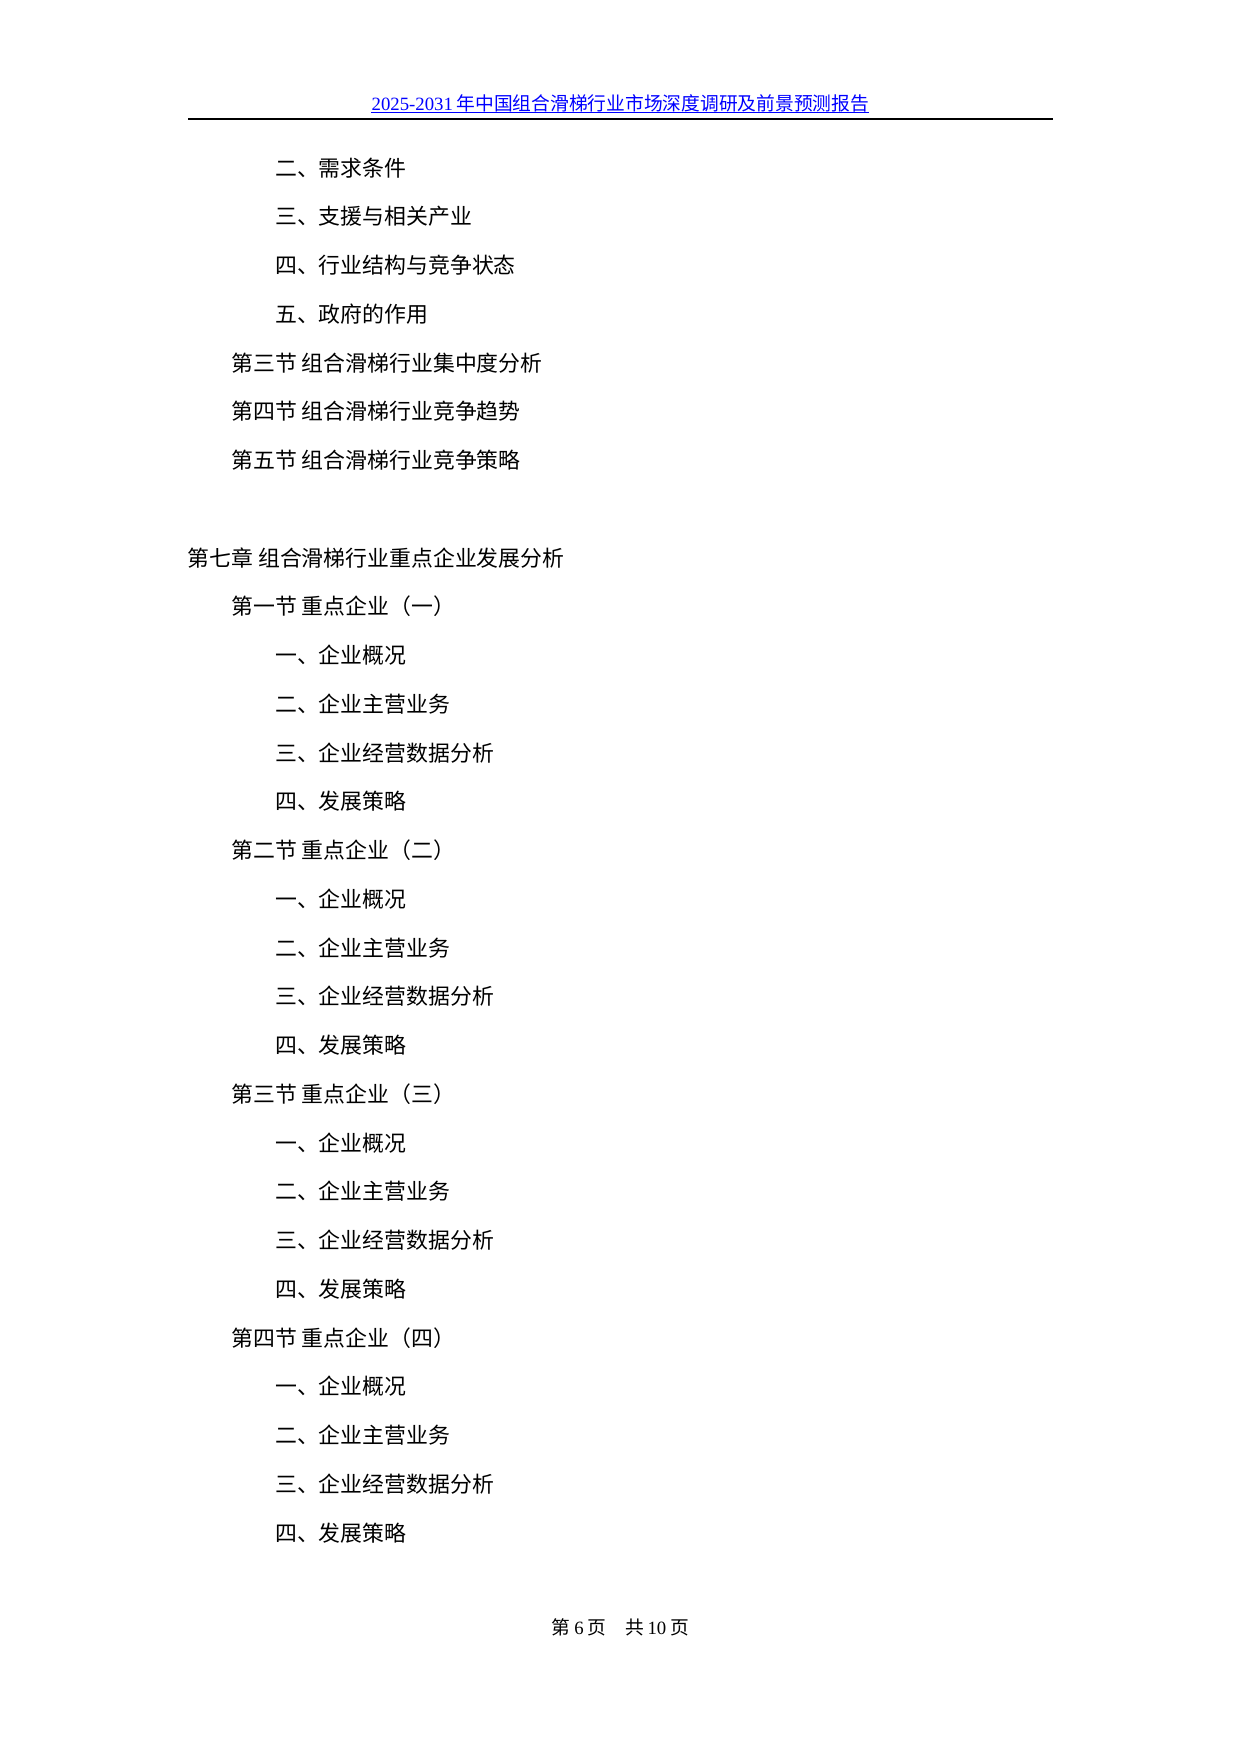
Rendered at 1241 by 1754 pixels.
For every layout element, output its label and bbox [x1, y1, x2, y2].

text [187, 150, 1053, 1548]
